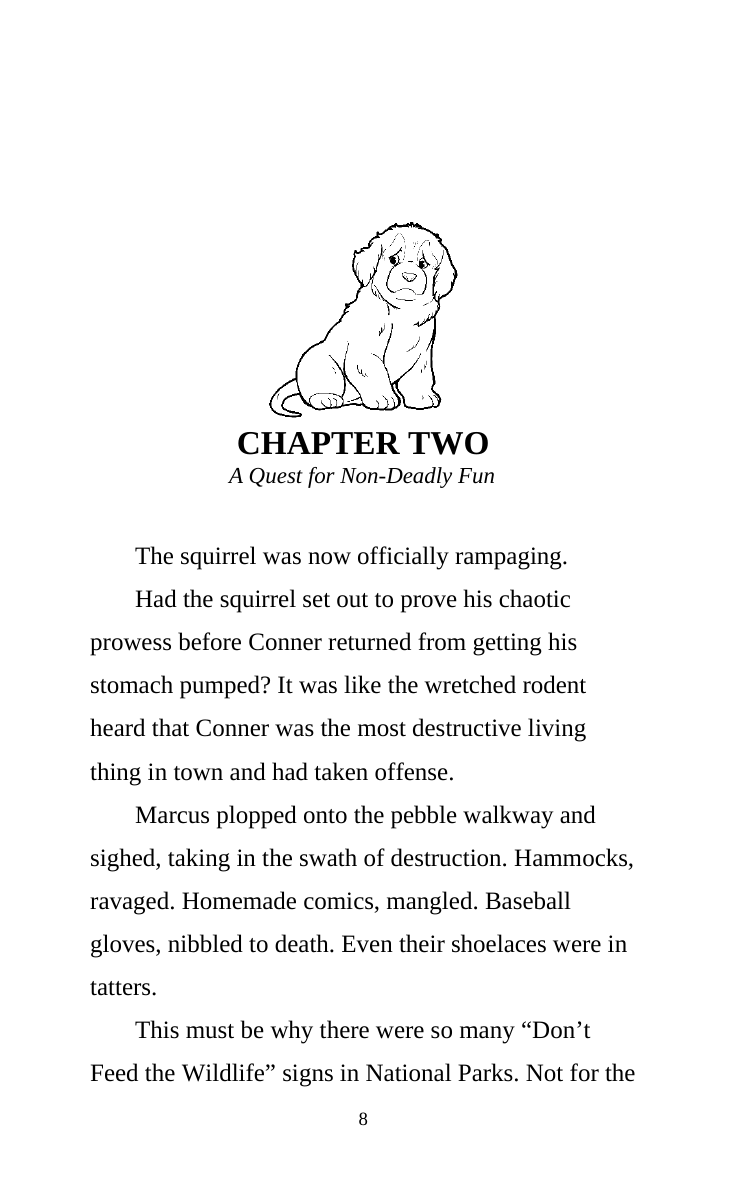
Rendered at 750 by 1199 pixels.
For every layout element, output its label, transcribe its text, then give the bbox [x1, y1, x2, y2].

title Chapter Two [90, 423, 636, 462]
text Marcus plopped onto the pebble walkway and sighed, taking in the swath of destruction. Hammocks, ravaged. Homemade comics, mangled. Baseball gloves, nibbled to death. Even their shoelaces were in tatters. [90, 800, 636, 1001]
text A Quest for Non-Deadly Fun [90, 462, 636, 488]
text Had the squirrel set out to prove his chaotic prowess before Conner returned from getting his stomach pumped? It was like the wretched rodent heard that Conner was the most destructive living thing in town and had taken offense. [90, 584, 636, 785]
picture [258, 214, 468, 424]
text The squirrel was now officially rampaging. [90, 541, 636, 570]
